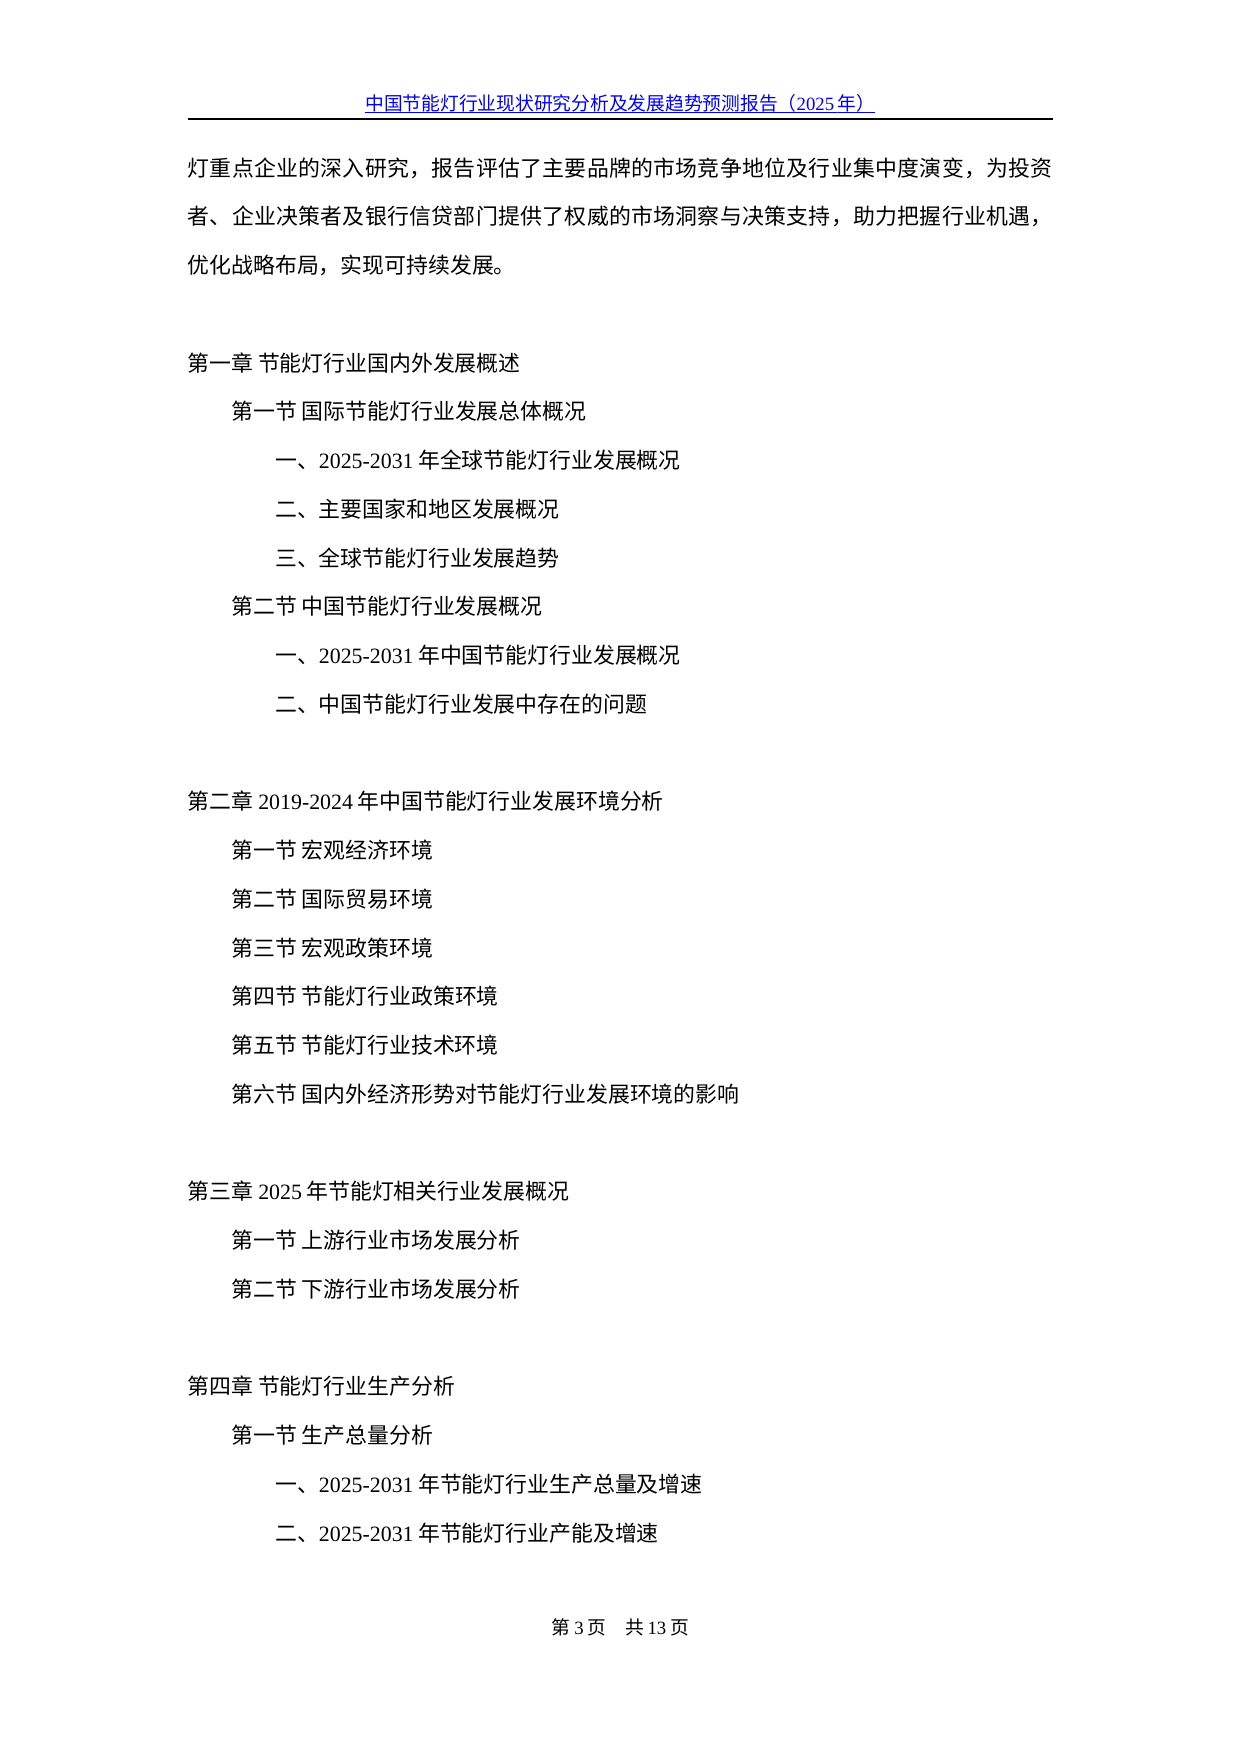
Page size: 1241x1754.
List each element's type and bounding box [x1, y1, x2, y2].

text [187, 150, 1053, 1548]
